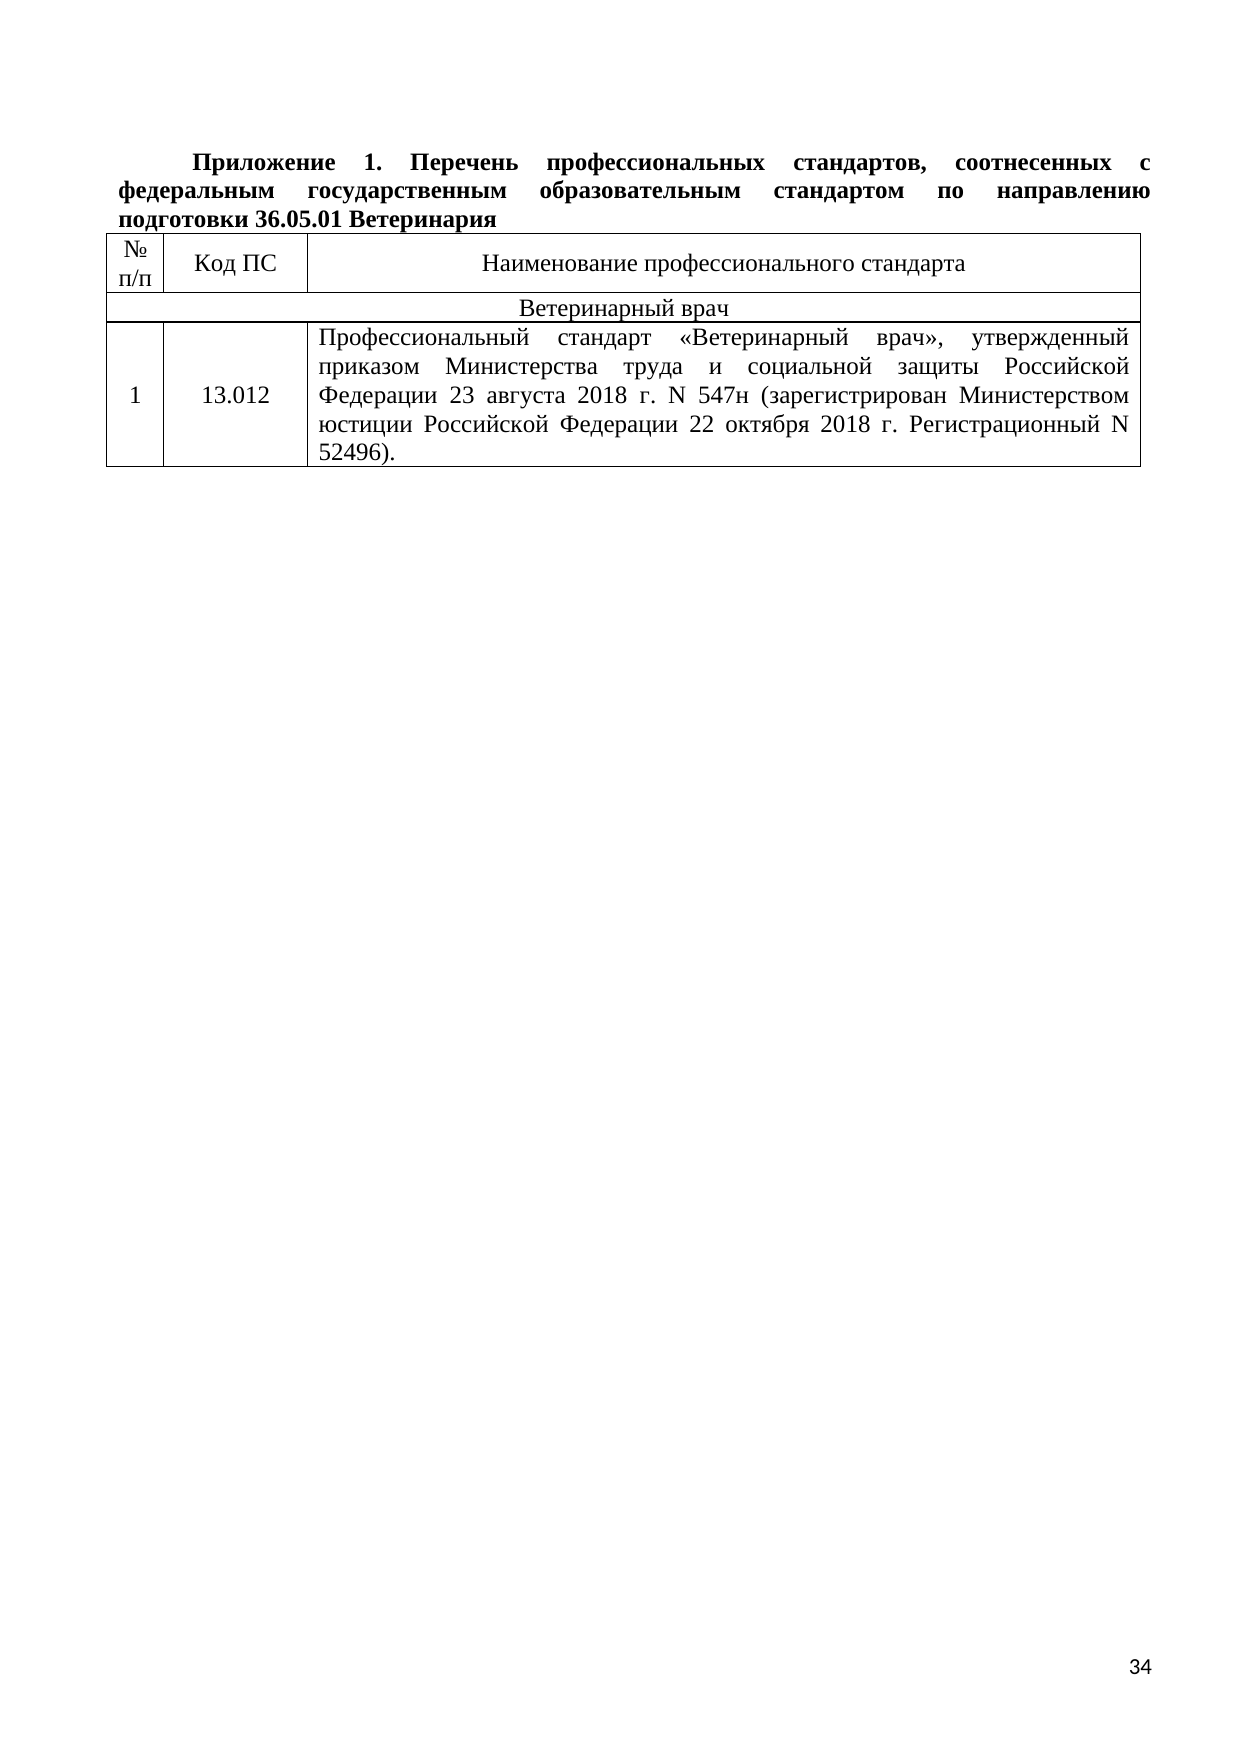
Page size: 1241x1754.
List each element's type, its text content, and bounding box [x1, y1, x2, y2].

table_cell 1 [107, 323, 163, 466]
table_cell 13.012 [164, 323, 307, 466]
table_cell Профессиональный стандарт «Ветеринарный врач», утвержденный приказом Министерства труда и социальной защиты Российской Федерации 23 августа 2018 г. N 547н (зарегистрирован Министерством юстиции Российской Федерации 22 октября 2018 г. Регистрационный N 52496). [308, 323, 1140, 466]
table_header Код ПС [164, 234, 307, 292]
table_cell Ветеринарный врач [107, 293, 1140, 321]
table_header Наименование профессионального стандарта [308, 234, 1140, 292]
table_header № п/п [107, 234, 163, 292]
subtitle Приложение 1. Перечень профессиональных стандартов, соотнесенных с федеральным государственным образовательным стандартом по направлению подготовки 36.05.01 Ветеринария [118, 147, 1152, 233]
